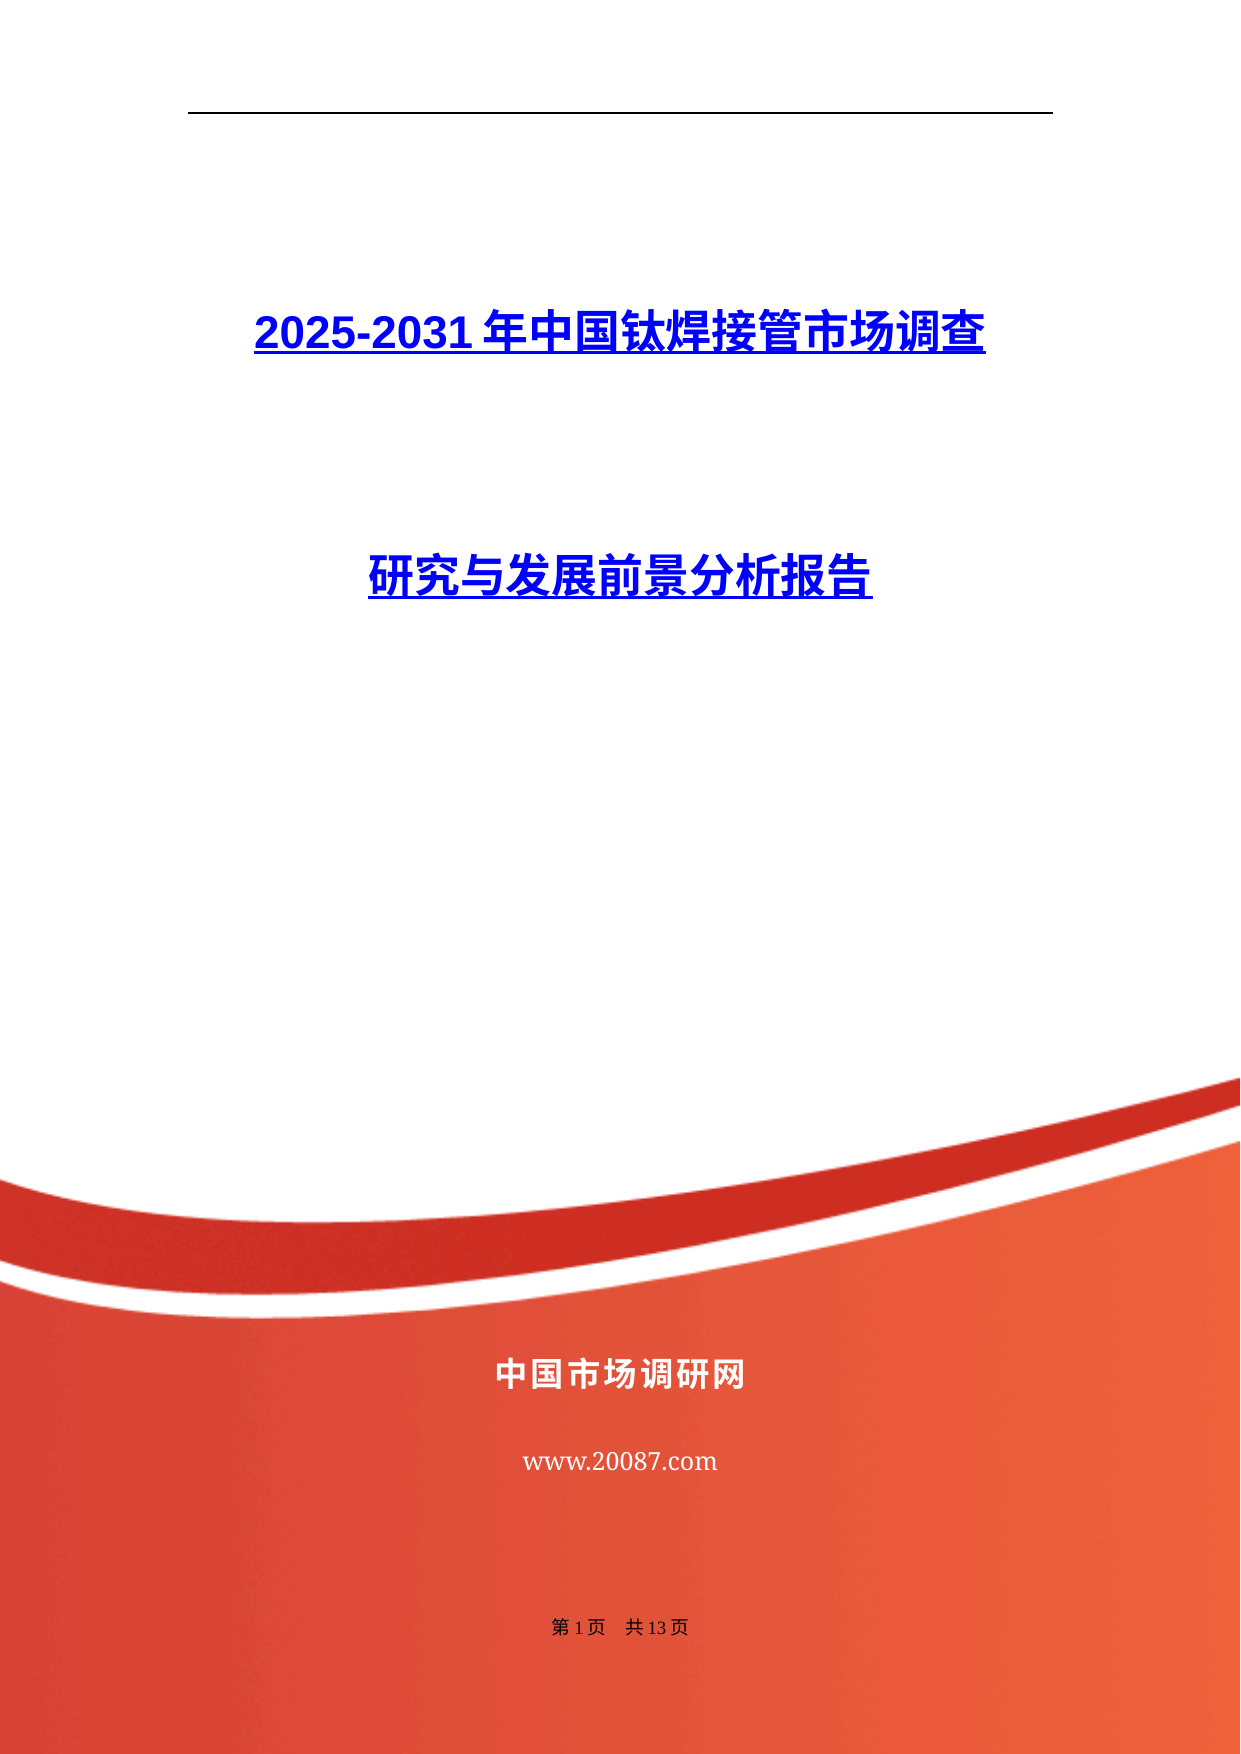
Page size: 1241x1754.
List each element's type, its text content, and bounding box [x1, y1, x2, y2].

subtitle 中国市场调研网 [187, 1339, 1053, 1404]
text www.20087.com [187, 1428, 1053, 1493]
table_header 2025-2031年中国钛焊接管市场调查研究与发展前景分析报告 [188, 207, 1053, 773]
picture [0, 1006, 1241, 1754]
